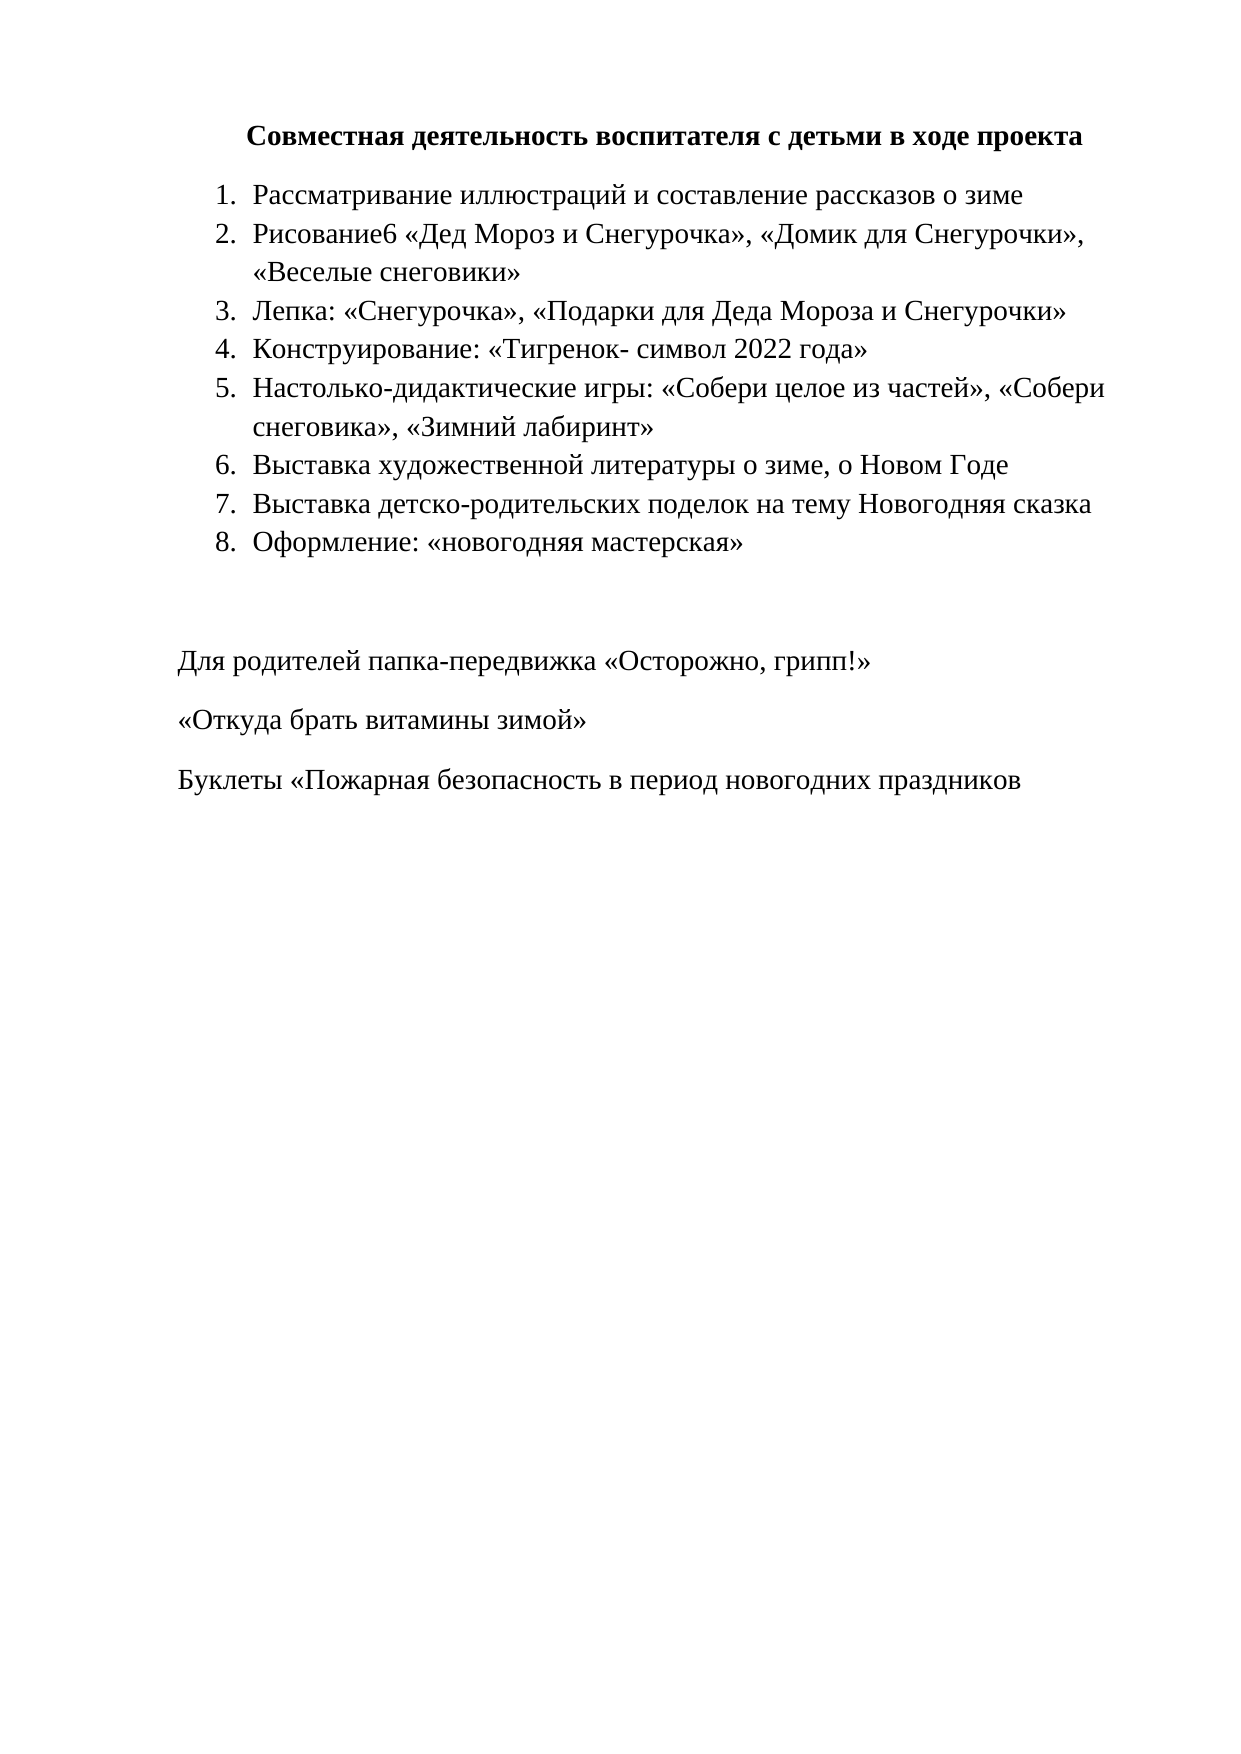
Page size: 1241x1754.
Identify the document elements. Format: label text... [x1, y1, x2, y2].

list Рисование6 «Дед Мороз и Снегурочка», «Домик для Снегурочки», «Веселые снеговики» [215, 216, 1152, 288]
list Рассматривание иллюстраций и составление рассказов о зиме [215, 177, 1152, 211]
list Лепка: «Снегурочка», «Подарки для Деда Мороза и Снегурочки» [215, 293, 1152, 327]
list Оформление: «новогодняя мастерская» [215, 524, 1152, 558]
text Буклеты «Пожарная безопасность в период новогодних праздников [177, 762, 1152, 795]
text Для родителей папка-передвижка «Осторожно, грипп!» [177, 643, 1152, 677]
list Выставка художественной литературы о зиме, о Новом Годе [215, 447, 1152, 481]
list Настолько-дидактические игры: «Собери целое из частей», «Собери снеговика», «Зимний лабиринт» [215, 370, 1152, 442]
text Совместная деятельность воспитателя с детьми в ходе проекта [177, 118, 1152, 152]
list Конструирование: «Тигренок- символ 2022 года» [215, 332, 1152, 365]
text «Откуда брать витамины зимой» [177, 702, 1152, 736]
list Выставка детско-родительских поделок на тему Новогодняя сказка [215, 486, 1152, 519]
